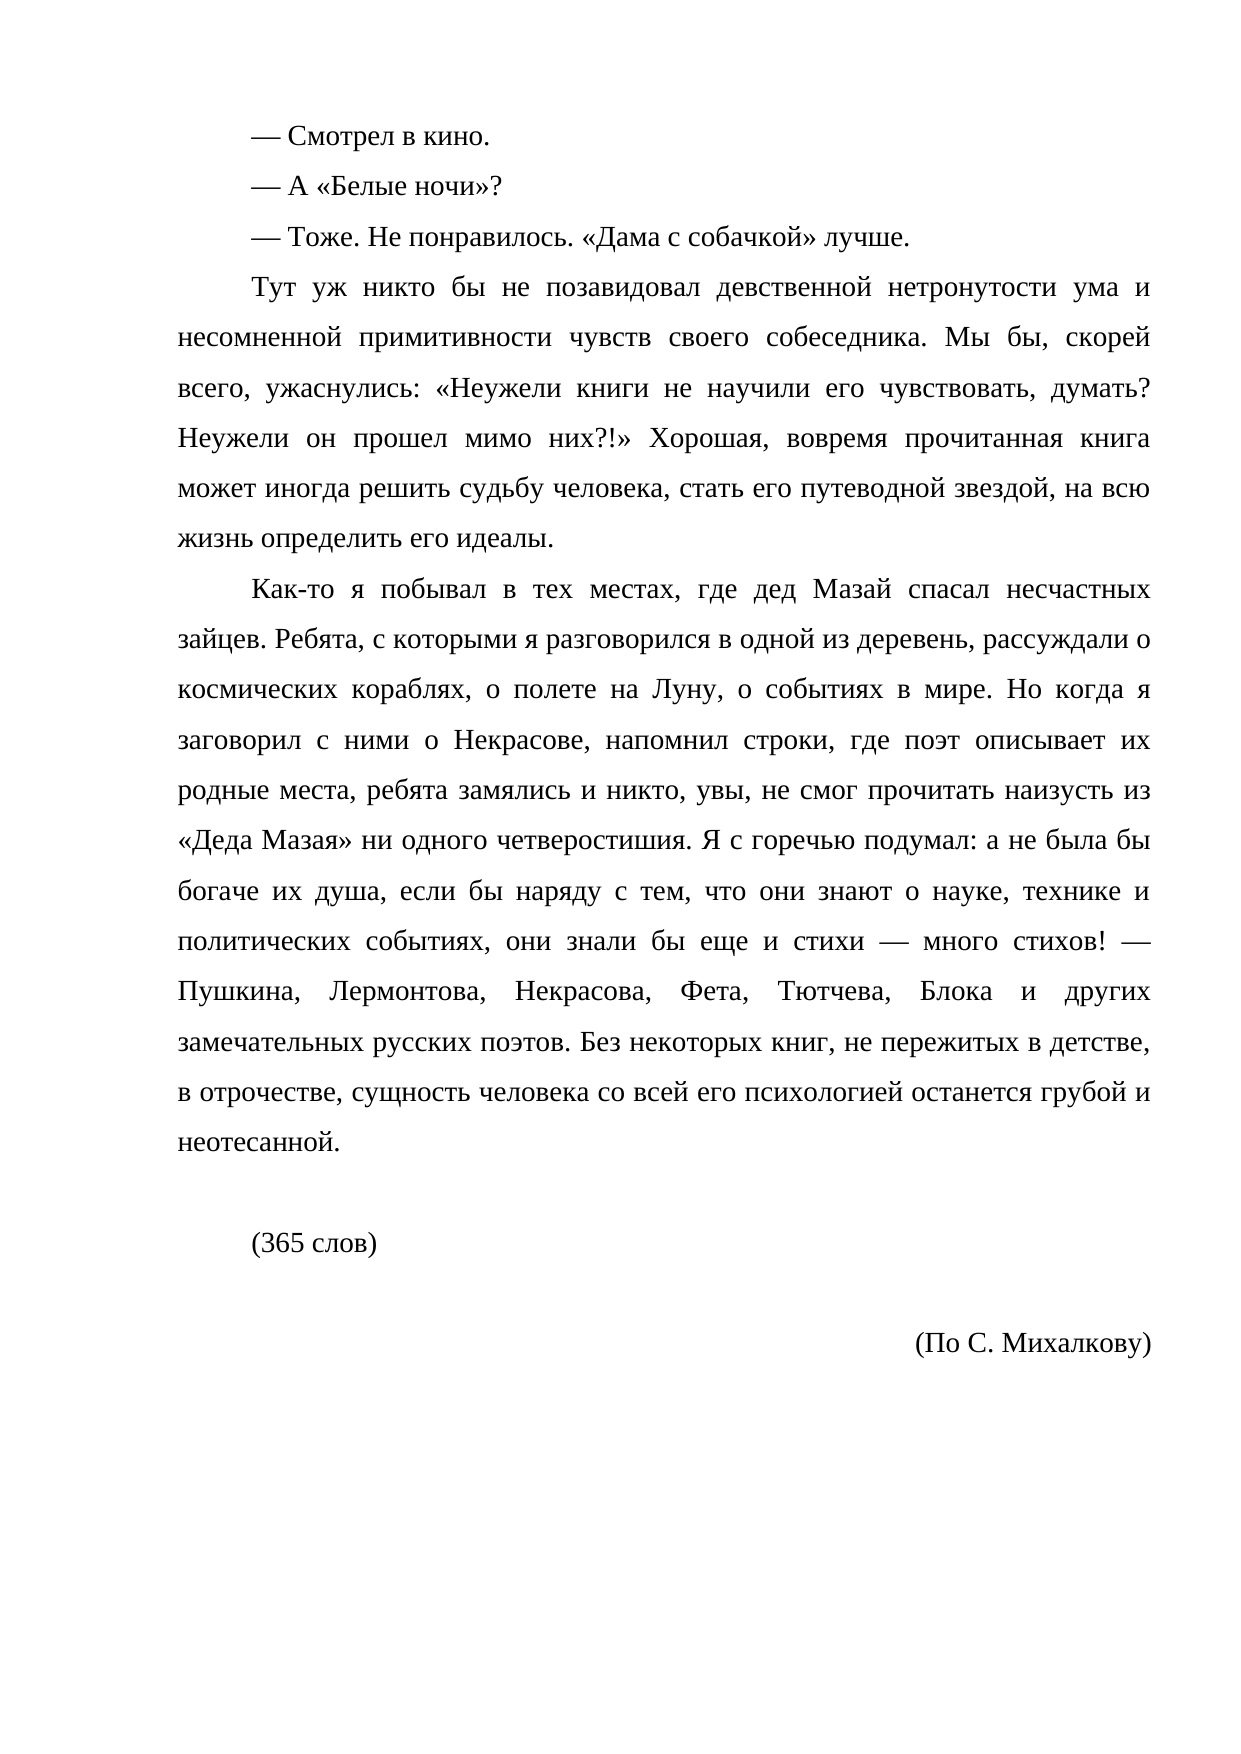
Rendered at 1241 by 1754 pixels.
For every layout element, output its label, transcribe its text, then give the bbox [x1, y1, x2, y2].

text — А «Белые ночи»? [177, 168, 1152, 202]
text (365 слов) [177, 1225, 1152, 1258]
text Как-то я побывал в тех местах, где дед Мазай спасал несчастных зайцев. Ребята, с которыми я разговорился в одной из деревень, рассуждали о космических кораблях, о полете на Луну, о событиях в мире. Но когда я заговорил с ними о Некрасове, напомнил строки, где поэт описывает их родные места, ребята замялись и никто, увы, не смог прочитать наизусть из «Деда Мазая» ни одного четверостишия. Я с горечью подумал: а не была бы богаче их душа, если бы наряду с тем, что они знают о науке, технике и политических событиях, они знали бы еще и стихи — много стихов! — Пушкина, Лермонтова, Некрасова, Фета, Тютчева, Блока и других замечательных русских поэтов. Без некоторых книг, не пережитых в детстве, в отрочестве, сущность человека со всей его психологией останется грубой и неотесанной. [177, 571, 1152, 1158]
text Тут уж никто бы не позавидовал девственной нетронутости ума и несомненной примитивности чувств своего собеседника. Мы бы, скорей всего, ужаснулись: «Неужели книги не научили его чувствовать, думать? Неужели он прошел мимо них?!» Хорошая, вовремя прочитанная книга может иногда решить судьбу человека, стать его путеводной звездой, на всю жизнь определить его идеалы. [177, 269, 1152, 554]
text (По С. Михалкову) [177, 1326, 1152, 1359]
text — Смотрел в кино. [177, 118, 1152, 152]
text — Тоже. Не понравилось. «Дама с собачкой» лучше. [177, 219, 1152, 252]
